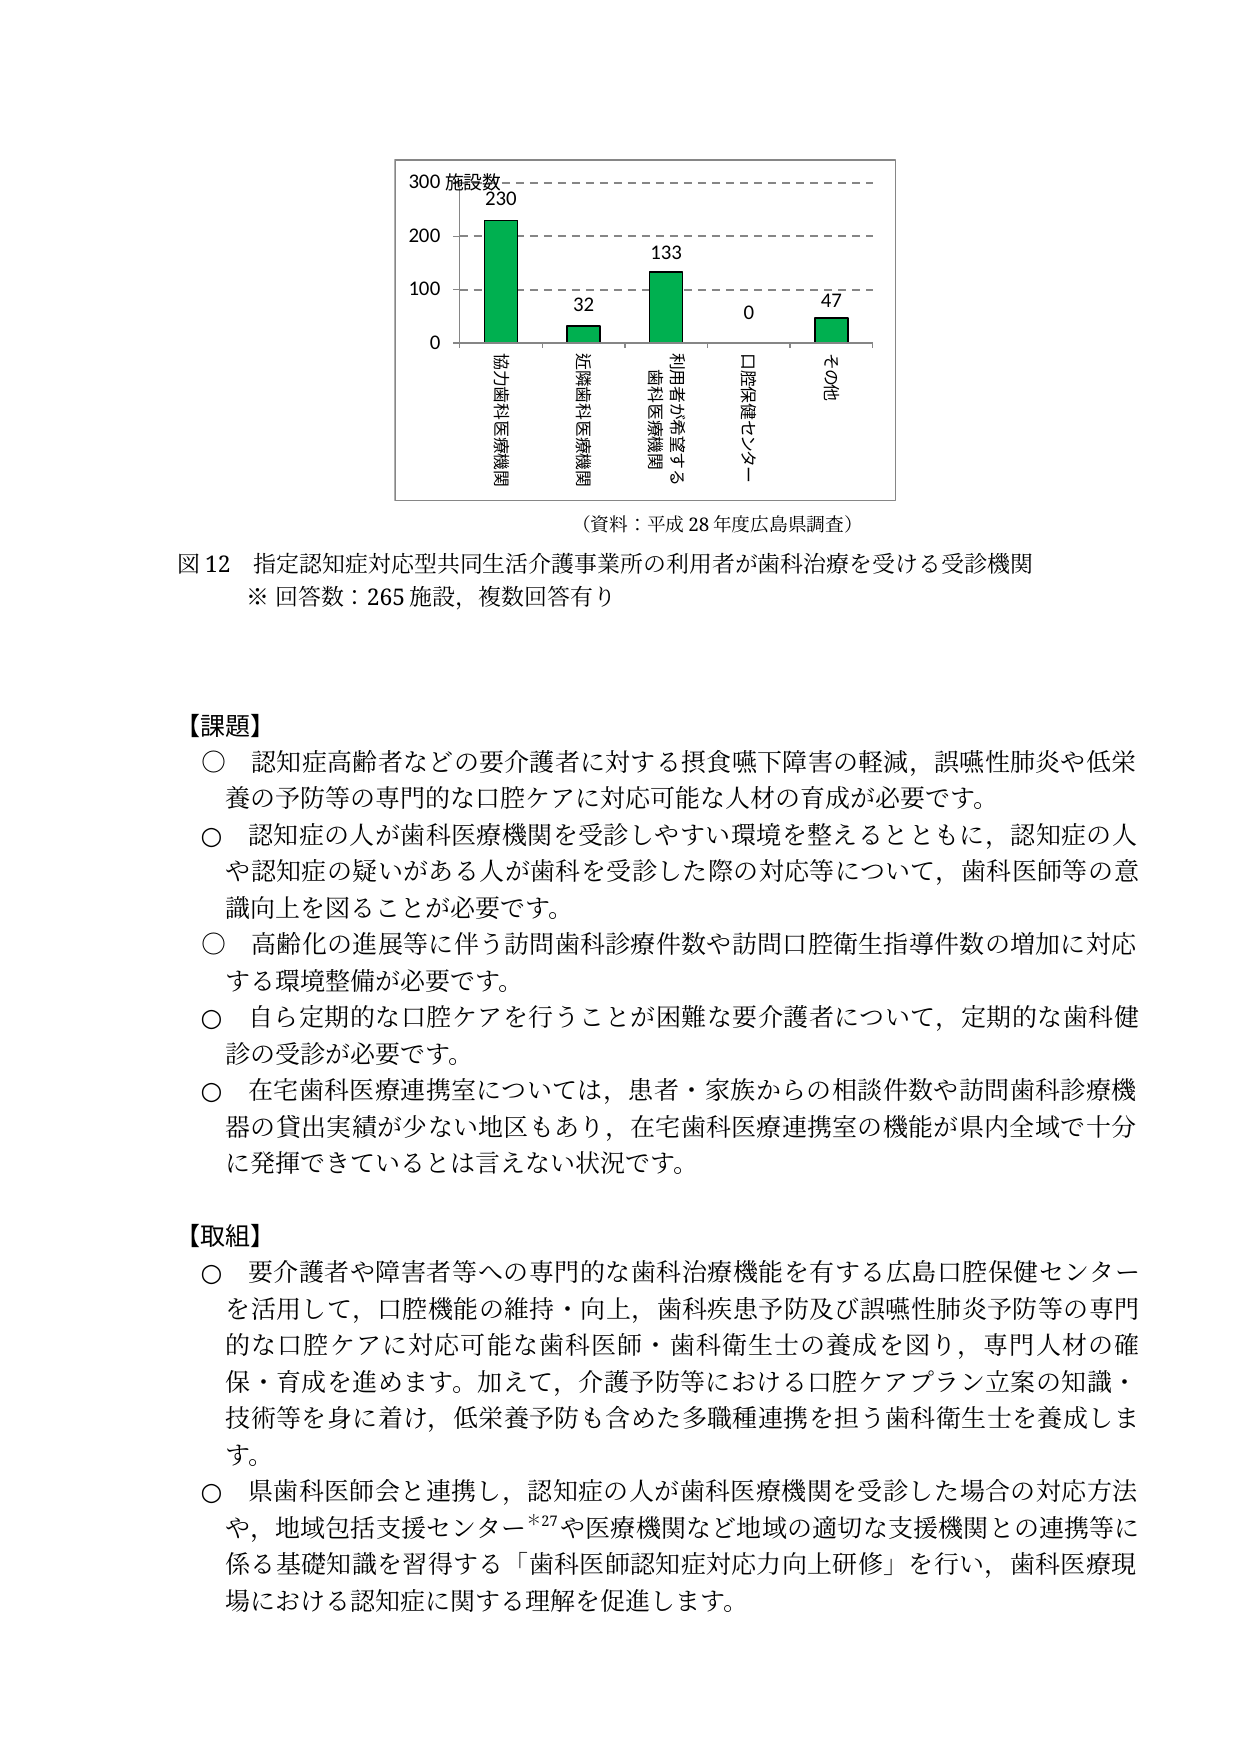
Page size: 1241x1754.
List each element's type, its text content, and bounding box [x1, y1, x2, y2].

text ○ 高齢化の進展等に伴う訪問歯科診療件数や訪問口腔衛生指導件数の増加に対応する環境整備が必要です。 [150, 925, 1140, 998]
text ○ 認知症の人が歯科医療機関を受診しやすい環境を整えるとともに，認知症の人や認知症の疑いがある人が歯科を受診した際の対応等について，歯科医師等の意識向上を図ることが必要です。 [200, 815, 1140, 925]
text 【取組】 [175, 1216, 1140, 1253]
text ○ 認知症高齢者などの要介護者に対する摂食嚥下障害の軽減，誤嚥性肺炎や低栄養の予防等の専門的な口腔ケアに対応可能な人材の育成が必要です。 [150, 742, 1140, 815]
text 【課題】 [150, 706, 1140, 742]
text ○ 要介護者や障害者等への専門的な歯科治療機能を有する広島口腔保健センターを活用して，口腔機能の維持・向上，歯科疾患予防及び誤嚥性肺炎予防等の専門的な口腔ケアに対応可能な歯科医師・歯科衛生士の養成を図り，専門人材の確保・育成を進めます。加えて，介護予防等における口腔ケアプラン立案の知識・技術等を身に着け，低栄養予防も含めた多職種連携を担う歯科衛生士を養成します。 [200, 1253, 1140, 1472]
text ○ 自ら定期的な口腔ケアを行うことが困難な要介護者について，定期的な歯科健診の受診が必要です。 [200, 998, 1140, 1071]
text ○ 県歯科医師会と連携し，認知症の人が歯科医療機関を受診した場合の対応方法や，地域包括支援センター＊27や医療機関など地域の適切な支援機関との連携等に係る基礎知識を習得する「歯科医師認知症対応力向上研修」を行い，歯科医療現場における認知症に関する理解を促進します。 [200, 1472, 1140, 1617]
text ○ 在宅歯科医療連携室については，患者・家族からの相談件数や訪問歯科診療機器の貸出実績が少ない地区もあり，在宅歯科医療連携室の機能が県内全域で十分に発揮できているとは言えない状況です。 [200, 1071, 1140, 1180]
